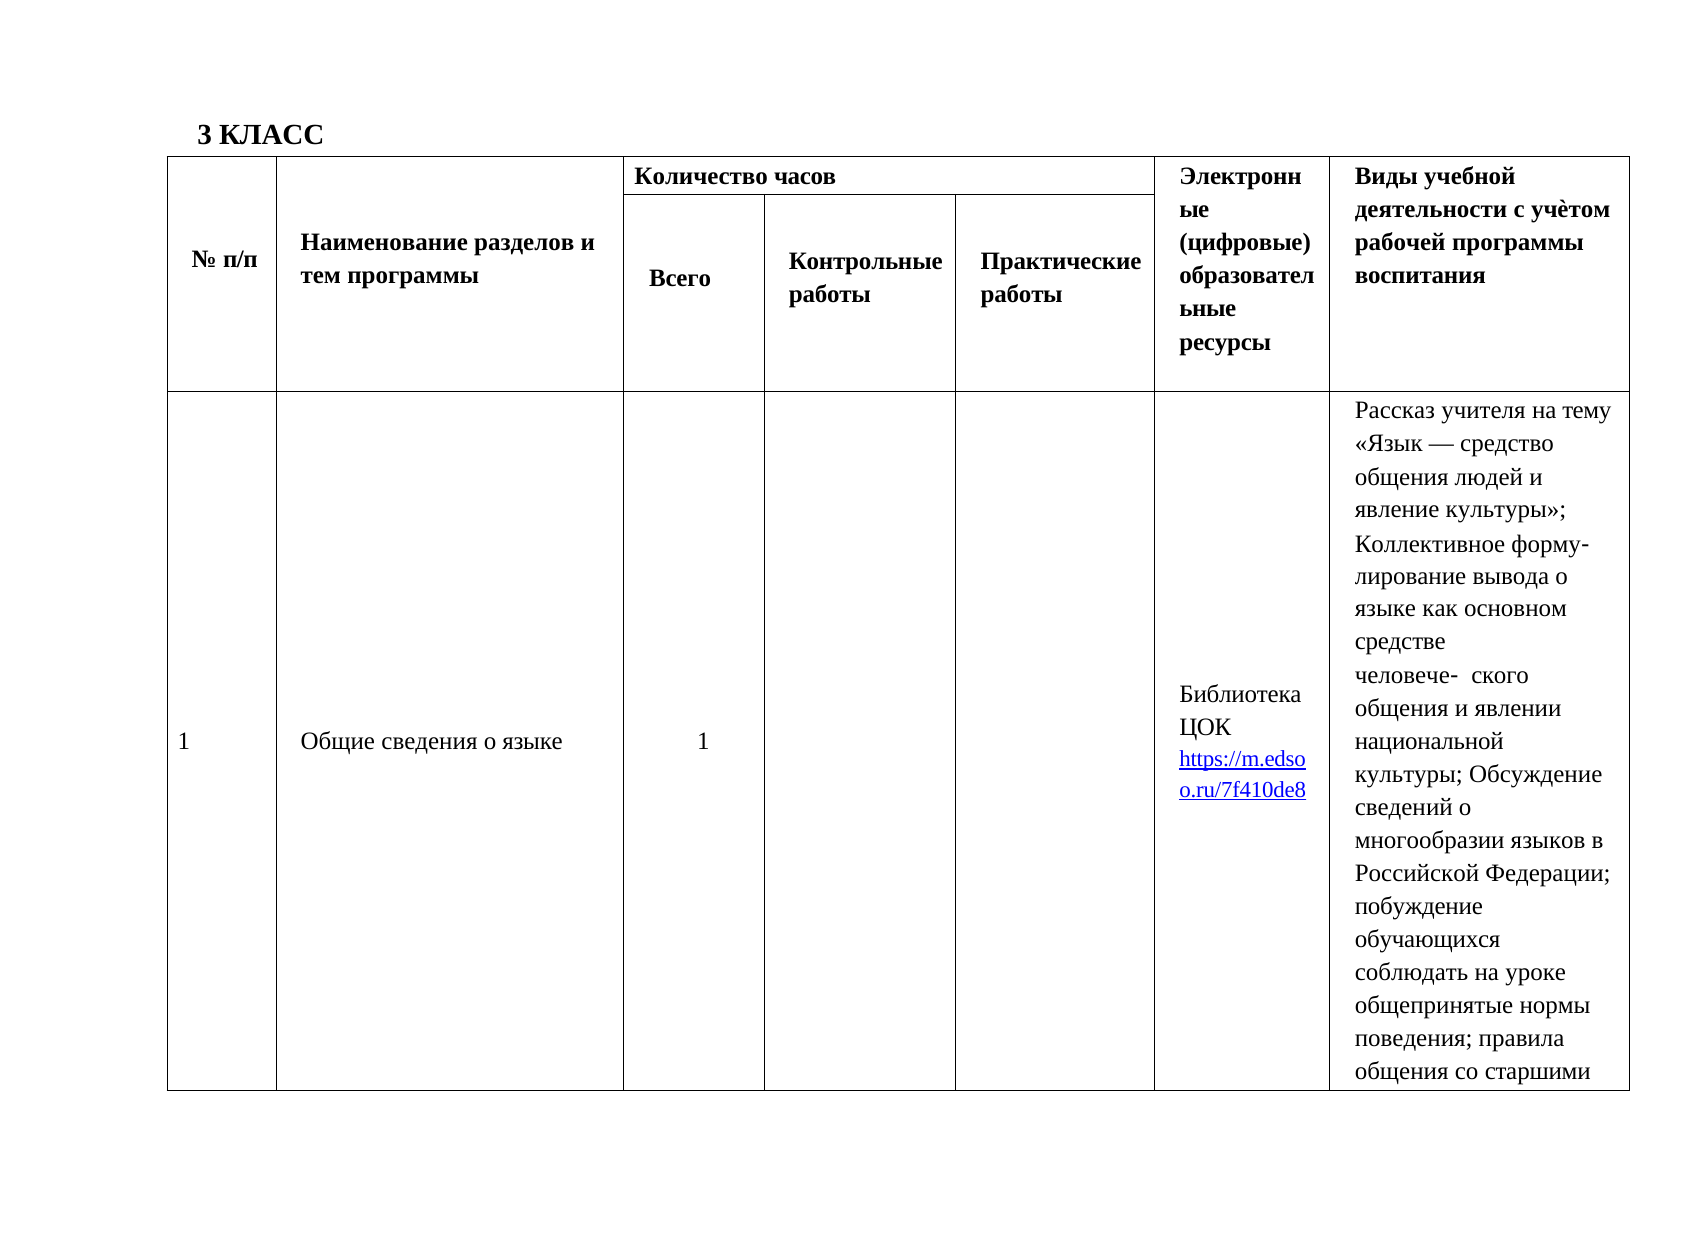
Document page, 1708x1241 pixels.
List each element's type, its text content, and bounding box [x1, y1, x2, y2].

table_cell Контрольные работы [765, 195, 955, 391]
table_cell Общие сведения о языке [277, 392, 623, 1089]
table_header № п/п [168, 157, 276, 391]
table_cell Практические работы [956, 195, 1154, 391]
table_header Количество часов [624, 157, 1154, 194]
table_header Электронн ые (цифровые) образовател ьные ресурсы [1155, 157, 1329, 391]
table_cell Всего [624, 195, 764, 391]
table_cell 1 [168, 392, 276, 1089]
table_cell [1155, 392, 1329, 1089]
table_header Наименование разделов и тем программы [277, 157, 623, 391]
text 3 КЛАСС [197, 117, 1633, 151]
table_cell 1 [624, 392, 764, 1089]
table_cell [765, 392, 955, 1089]
table_cell [956, 392, 1154, 1089]
table_header Виды учебной деятельности с учѐтом рабочей программы воспитания [1330, 157, 1629, 391]
table_cell Рассказ учителя на тему «Язык — средство общения людей и явление культуры»; Коллективное форму‐ лирование вывода о языке как основном средстве человече‐ ского общения и явлении национальной культуры; Обсуждение сведений о многообразии языков в Российской Федерации; побуждение обучающихся соблюдать на уроке общепринятые нормы поведения; правила общения со старшими [1330, 392, 1629, 1089]
